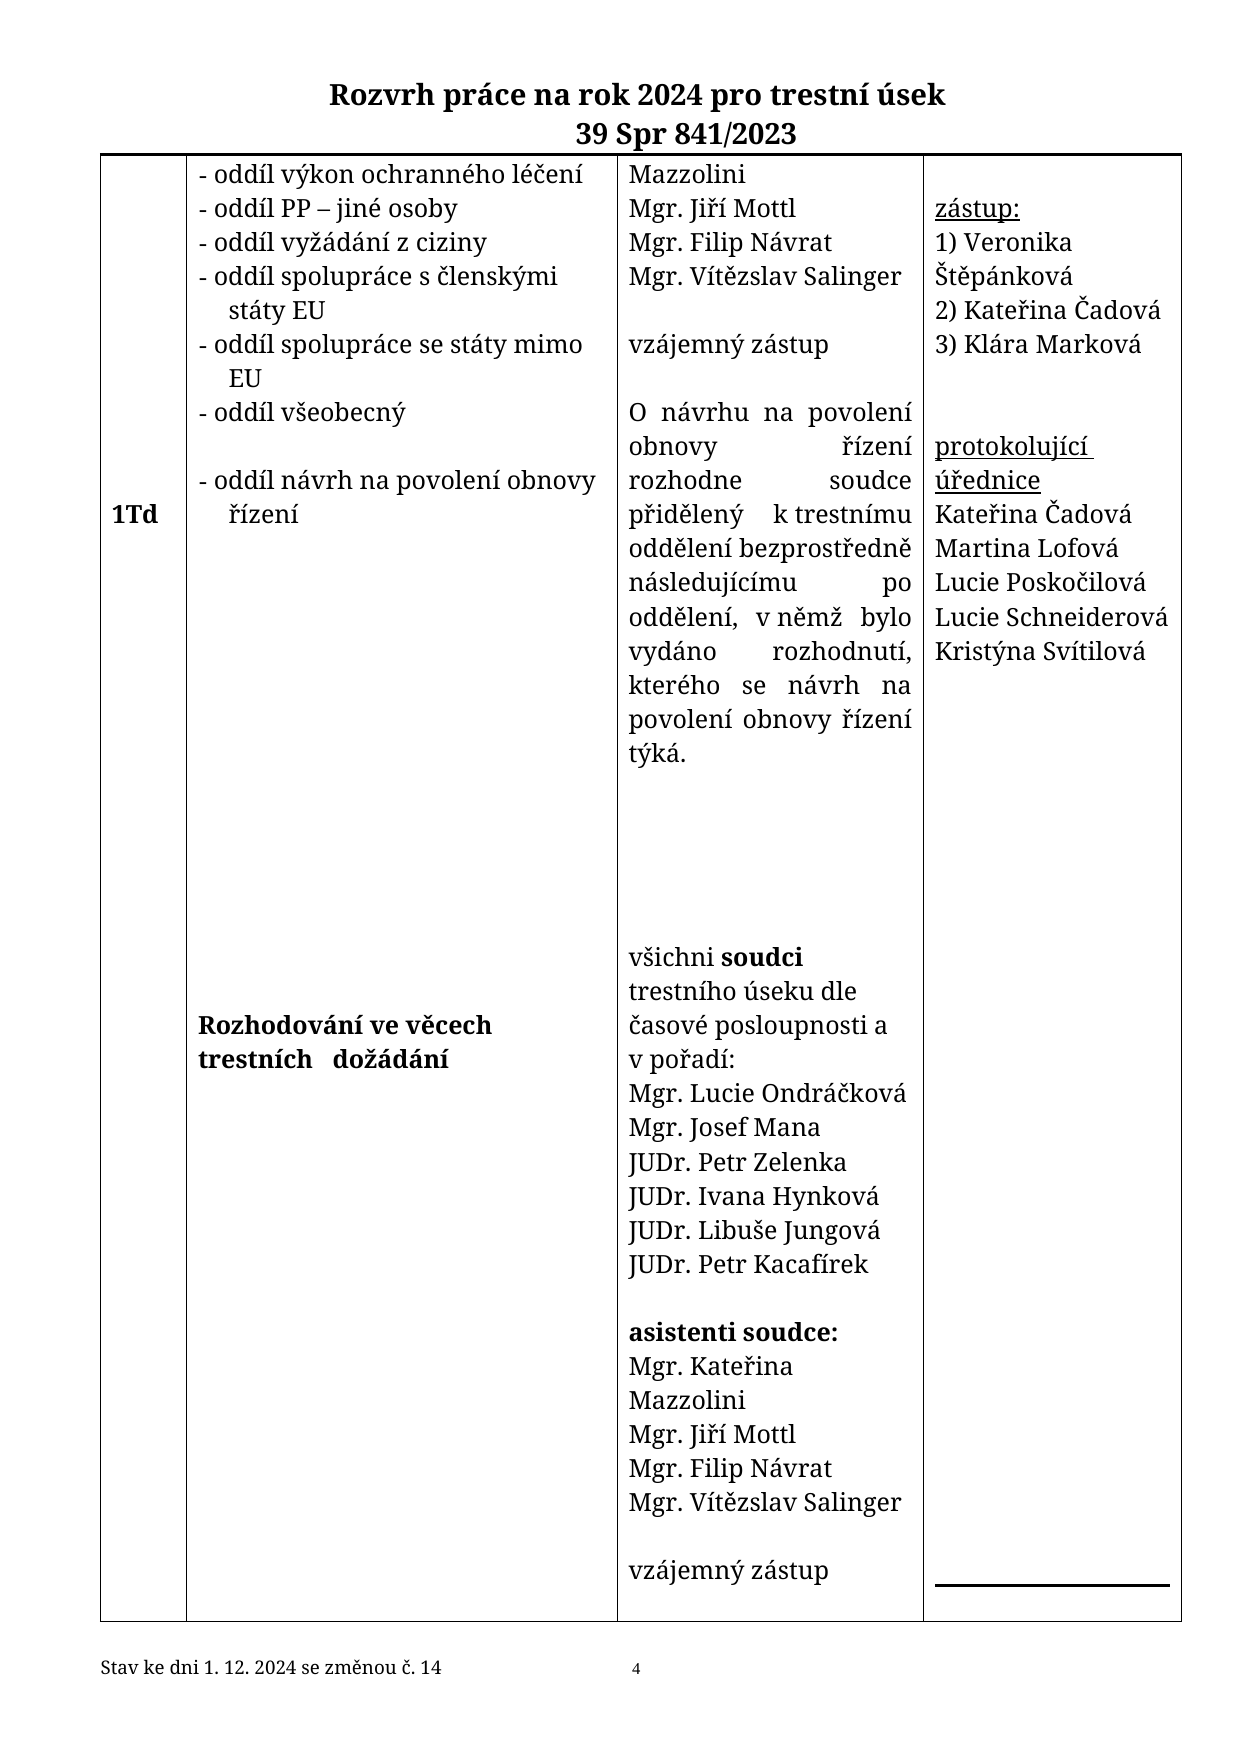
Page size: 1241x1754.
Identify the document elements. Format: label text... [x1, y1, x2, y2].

table_header 1 T 1 Nt 1 Nt 1Td [101, 156, 186, 1621]
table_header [924, 156, 1181, 1621]
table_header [187, 156, 617, 1621]
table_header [618, 156, 923, 1621]
